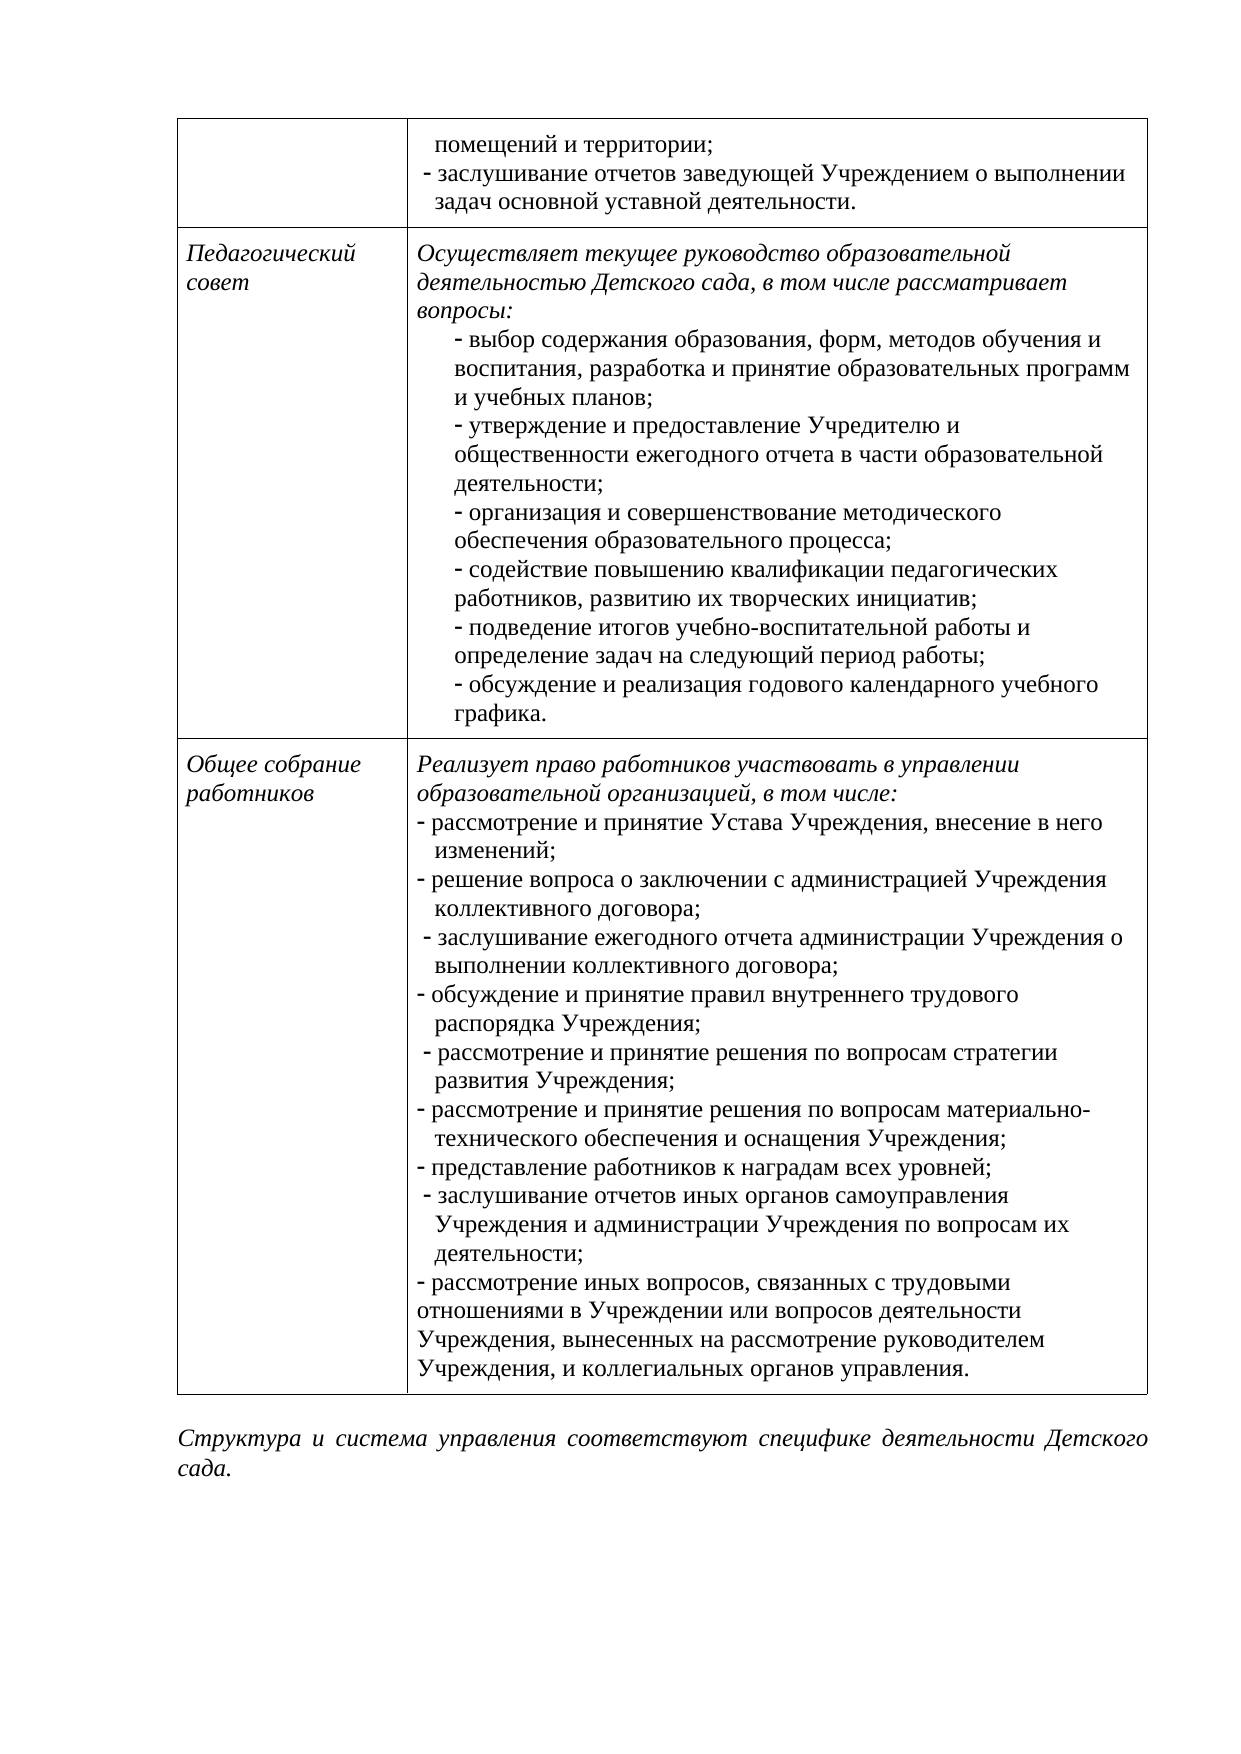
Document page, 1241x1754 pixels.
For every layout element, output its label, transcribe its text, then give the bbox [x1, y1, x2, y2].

table_cell Общее собрание работников [178, 739, 407, 1393]
table_cell Педагогический совет [178, 228, 407, 738]
table_cell Осуществляет текущее руководство образовательной деятельностью Детского сада, в том числе рассматривает вопросы: выбор содержания образования, форм, методов обучения и воспитания, разработка и принятие образовательных программ и учебных планов; утверждение и предоставление Учредителю и общественности ежегодного отчета в части образовательной деятельности; организация и совершенствование методического обеспечения образовательного процесса; содействие повышению квалификации педагогических работников, развитию их творческих инициатив; подведение итогов учебно-воспитательной работы и определение задач на следующий период работы; обсуждение и реализация годового календарного учебного графика. [408, 228, 1147, 738]
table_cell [408, 119, 1147, 227]
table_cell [178, 119, 407, 227]
table_cell Реализует право работников участвовать в управлении образовательной организацией, в том числе: рассмотрение и принятие Устава Учреждения, внесение в него изменений; решение вопроса о заключении с администрацией Учреждения коллективного договора; заслушивание ежегодного отчета администрации Учреждения о выполнении коллективного договора; обсуждение и принятие правил внутреннего трудового распорядка Учреждения; рассмотрение и принятие решения по вопросам стратегии развития Учреждения; рассмотрение и принятие решения по вопросам материально-технического обеспечения и оснащения Учреждения; представление работников к наградам всех уровней; заслушивание отчетов иных органов самоуправления Учреждения и администрации Учреждения по вопросам их деятельности; рассмотрение иных вопросов, связанных с трудовыми отношениями в Учреждении или вопросов деятельности Учреждения, вынесенных на рассмотрение руководителем Учреждения, и коллегиальных органов управления. [408, 739, 1147, 1393]
text Структура и система управления соответствуют специфике деятельности Детского сада. [177, 1423, 1152, 1481]
